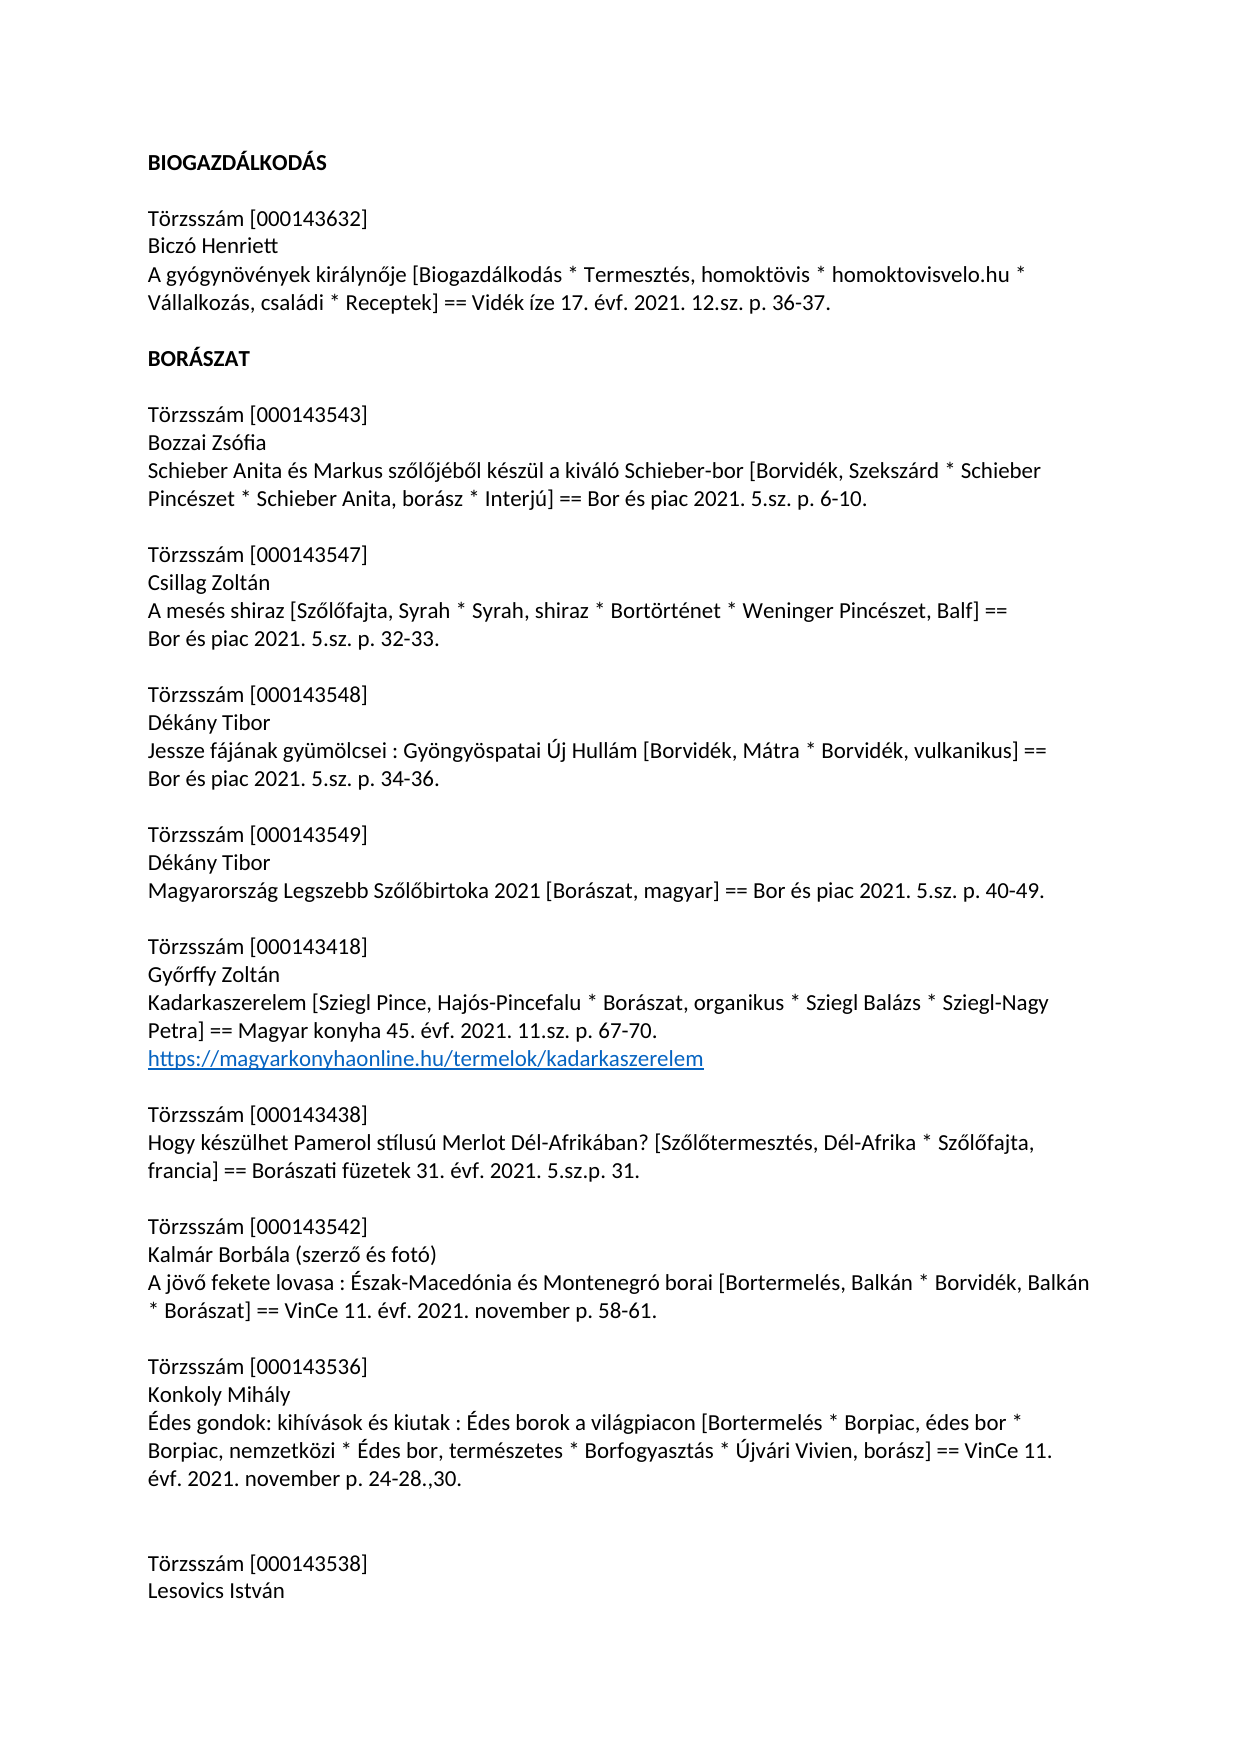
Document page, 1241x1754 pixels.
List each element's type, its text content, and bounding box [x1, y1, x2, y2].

text Kalmár Borbála (szerző és fotó) [148, 1240, 1093, 1268]
text Törzsszám [000143632] [148, 204, 1093, 232]
text Jessze fájának gyümölcsei : Gyöngyöspatai Új Hullám [Borvidék, Mátra * Borvidék, vulkanikus] == [148, 736, 1093, 764]
text Kadarkaszerelem [Sziegl Pince, Hajós-Pincefalu * Borászat, organikus * Sziegl Balázs * Sziegl-Nagy Petra] == Magyar konyha 45. évf. 2021. 11.sz. p. 67-70. [148, 988, 1093, 1044]
text Lesovics István [148, 1577, 1093, 1605]
text A jövő fekete lovasa : Észak-Macedónia és Montenegró borai [Bortermelés, Balkán * Borvidék, Balkán * Borászat] == VinCe 11. évf. 2021. november p. 58-61. [148, 1268, 1093, 1324]
text BIOGAZDÁLKODÁS [148, 148, 1093, 176]
text A gyógynövények királynője [Biogazdálkodás * Termesztés, homoktövis * homoktovisvelo.hu * Vállalkozás, családi * Receptek] == Vidék íze 17. évf. 2021. 12.sz. p. 36-37. [148, 260, 1093, 316]
text Törzsszám [000143542] [148, 1212, 1093, 1240]
text https://magyarkonyhaonline.hu/termelok/kadarkaszerelem [148, 1044, 1093, 1072]
text BORÁSZAT [148, 344, 1093, 372]
text Csillag Zoltán [148, 568, 1093, 596]
text Konkoly Mihály [148, 1381, 1093, 1408]
text Schieber Anita és Markus szőlőjéből készül a kiváló Schieber-bor [Borvidék, Szekszárd * Schieber Pincészet * Schieber Anita, borász * Interjú] == Bor és piac 2021. 5.sz. p. 6-10. [148, 456, 1093, 512]
text Bor és piac 2021. 5.sz. p. 32-33. [148, 624, 1093, 652]
text Törzsszám [000143418] [148, 932, 1093, 960]
text Bozzai Zsófia [148, 428, 1093, 456]
text Törzsszám [000143549] [148, 820, 1093, 848]
text Törzsszám [000143438] [148, 1100, 1093, 1128]
text Biczó Henriett [148, 232, 1093, 260]
text Törzsszám [000143543] [148, 400, 1093, 428]
text A mesés shiraz [Szőlőfajta, Syrah * Syrah, shiraz * Bortörténet * Weninger Pincészet, Balf] == [148, 596, 1093, 624]
text Dékány Tibor [148, 848, 1093, 876]
text Győrffy Zoltán [148, 960, 1093, 988]
text Törzsszám [000143536] [148, 1352, 1093, 1381]
text Hogy készülhet Pamerol stílusú Merlot Dél-Afrikában? [Szőlőtermesztés, Dél-Afrika * Szőlőfajta, francia] == Borászati füzetek 31. évf. 2021. 5.sz.p. 31. [148, 1128, 1093, 1184]
text Magyarország Legszebb Szőlőbirtoka 2021 [Borászat, magyar] == Bor és piac 2021. 5.sz. p. 40-49. [148, 876, 1093, 904]
text Törzsszám [000143548] [148, 680, 1093, 708]
text Törzsszám [000143547] [148, 540, 1093, 568]
text Dékány Tibor [148, 708, 1093, 736]
text Bor és piac 2021. 5.sz. p. 34-36. [148, 764, 1093, 792]
text Édes gondok: kihívások és kiutak : Édes borok a világpiacon [Bortermelés * Borpiac, édes bor * Borpiac, nemzetközi * Édes bor, természetes * Borfogyasztás * Újvári Vivien, borász] == VinCe 11. évf. 2021. november p. 24-28.,30. [148, 1408, 1093, 1493]
text Törzsszám [000143538] [148, 1549, 1093, 1577]
